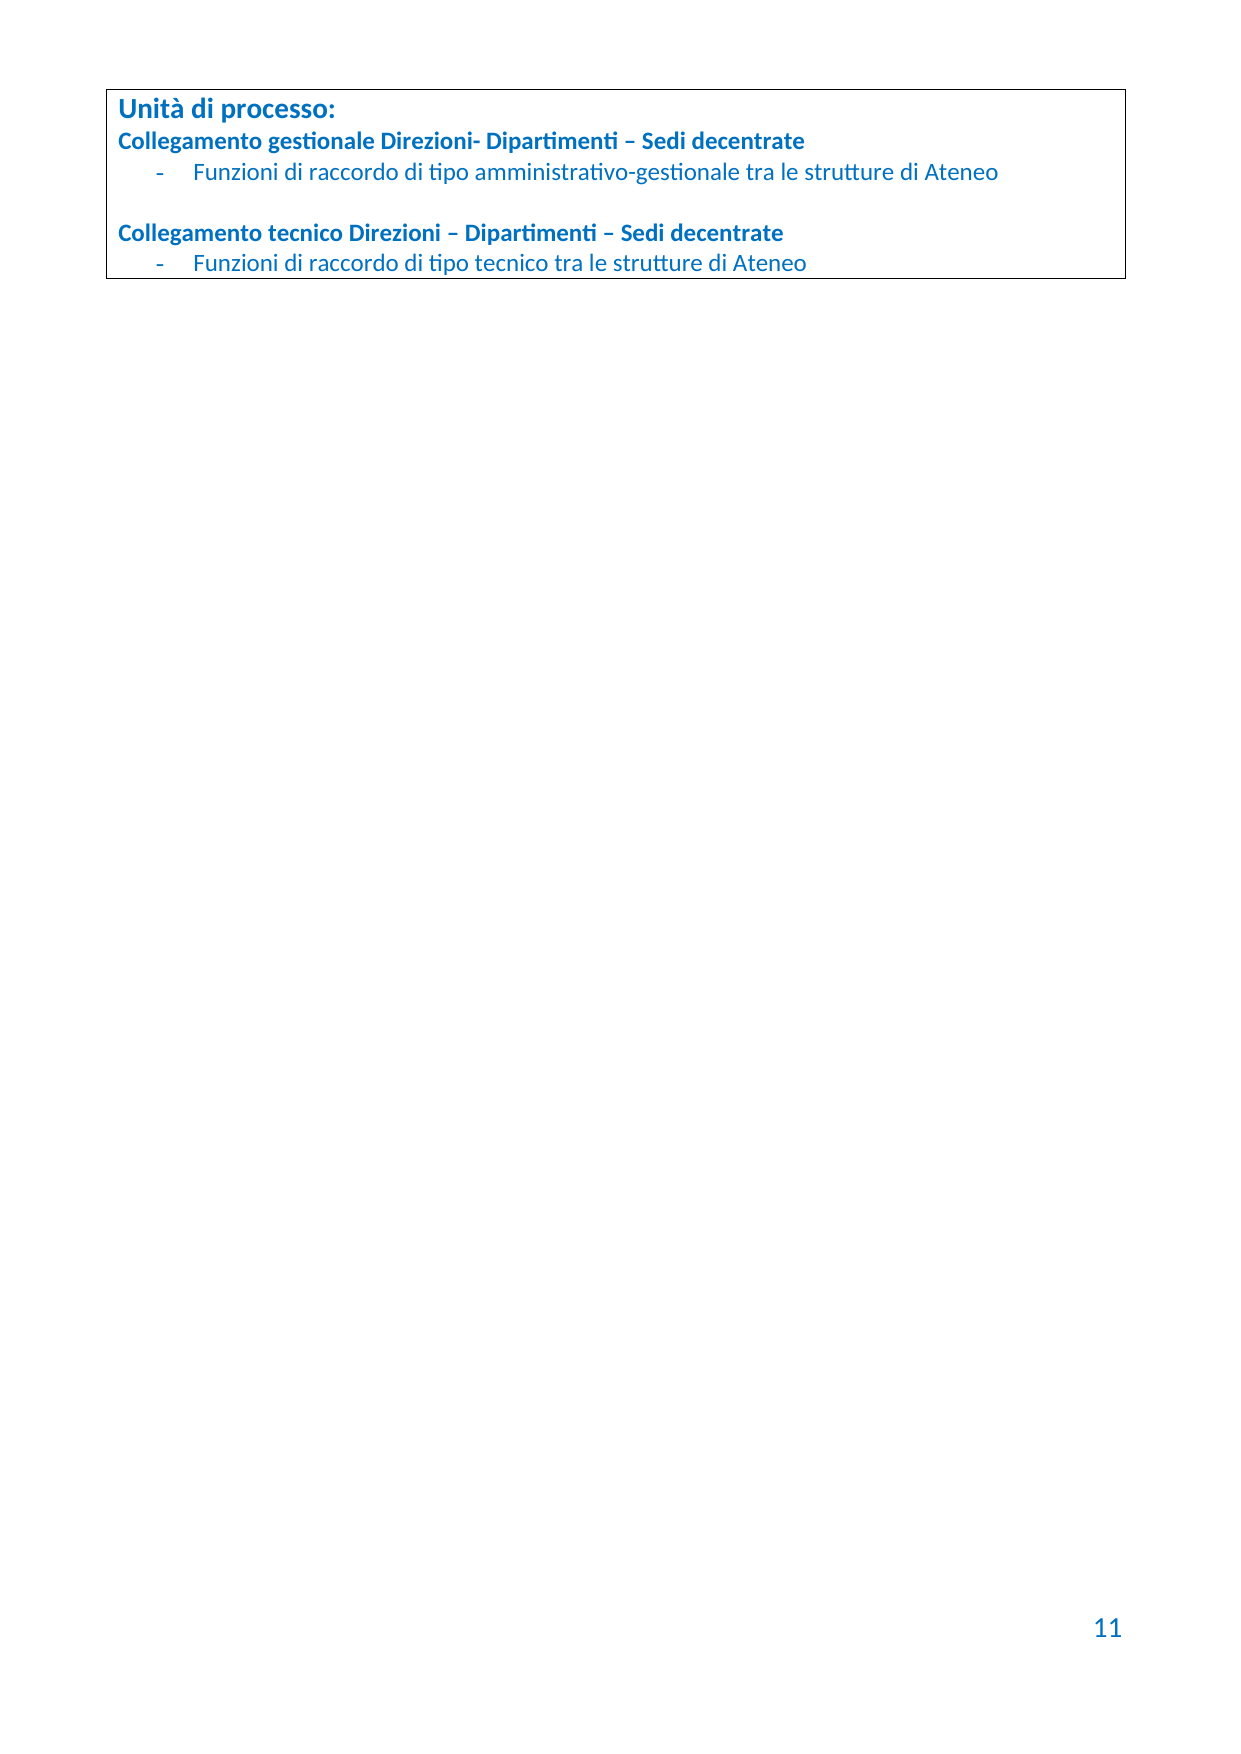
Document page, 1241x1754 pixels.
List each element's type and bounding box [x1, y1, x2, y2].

table_cell [107, 90, 1125, 278]
